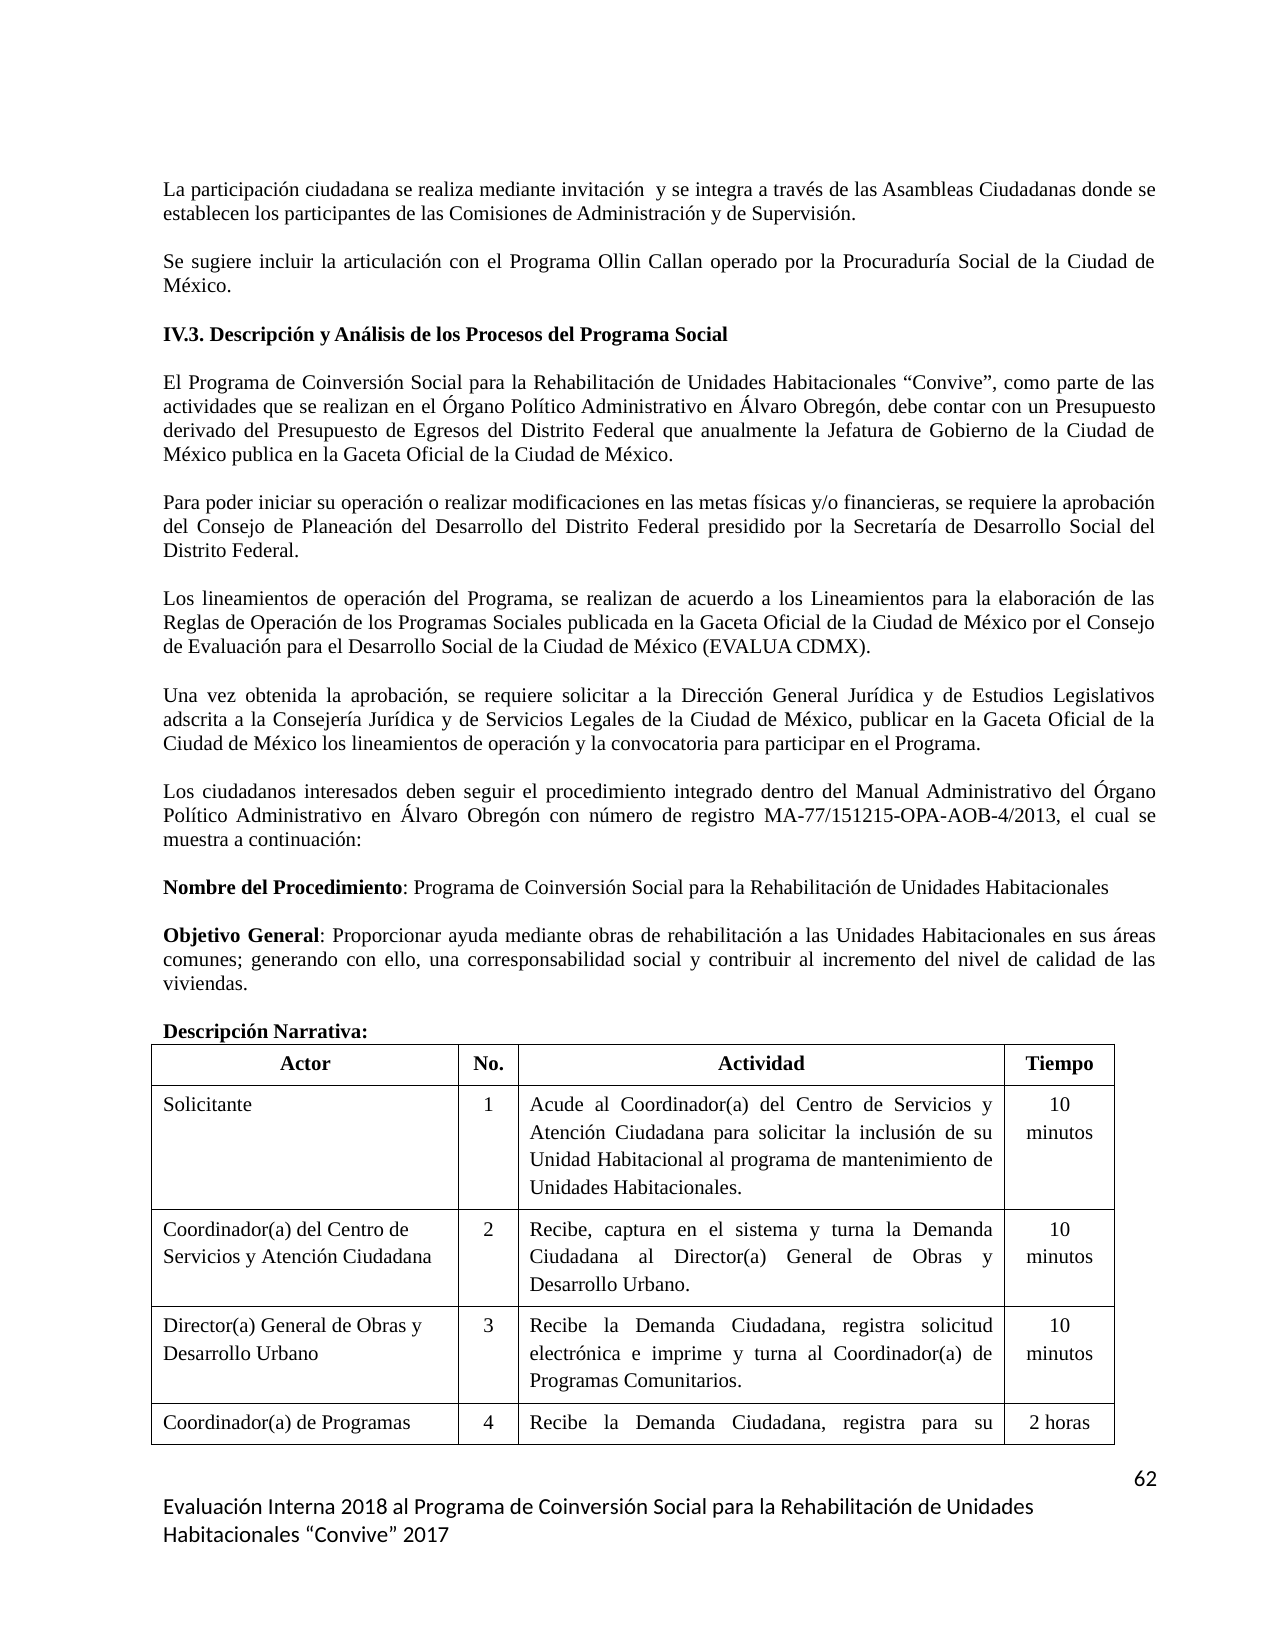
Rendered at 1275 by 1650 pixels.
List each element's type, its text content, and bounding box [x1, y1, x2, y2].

table_header Tiempo [1005, 1045, 1114, 1085]
table_cell 3 [459, 1307, 518, 1402]
text El Programa de Coinversión Social para la Rehabilitación de Unidades Habitacionales “Convive”, como parte de las actividades que se realizan en el Órgano Político Administrativo en Álvaro Obregón, debe contar con un Presupuesto derivado del Presupuesto de Egresos del Distrito Federal que anualmente la Jefatura de Gobierno de la Ciudad de México publica en la Gaceta Oficial de la Ciudad de México. [163, 370, 1157, 466]
text Descripción Narrativa: [163, 1019, 1157, 1043]
table_cell 10 minutos [1005, 1307, 1114, 1402]
table_cell 4 [459, 1404, 518, 1444]
table_header Actividad [519, 1045, 1004, 1085]
text Los ciudadanos interesados deben seguir el procedimiento integrado dentro del Manual Administrativo del Órgano Político Administrativo en Álvaro Obregón con número de registro MA-77/151215-OPA-AOB-4/2013, el cual se muestra a continuación: [163, 779, 1157, 851]
table_cell Acude al Coordinador(a) del Centro de Servicios y Atención Ciudadana para solicitar la inclusión de su Unidad Habitacional al programa de mantenimiento de Unidades Habitacionales. [519, 1086, 1004, 1209]
table_cell 10 minutos [1005, 1210, 1114, 1306]
table_cell 1 [459, 1086, 518, 1209]
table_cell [152, 1404, 458, 1444]
text Nombre del Procedimiento: Programa de Coinversión Social para la Rehabilitación de Unidades Habitacionales [163, 875, 1157, 899]
table_cell Director(a) General de Obras y Desarrollo Urbano [152, 1307, 458, 1402]
text Para poder iniciar su operación o realizar modificaciones en las metas físicas y/o financieras, se requiere la aprobación del Consejo de Planeación del Desarrollo del Distrito Federal presidido por la Secretaría de Desarrollo Social del Distrito Federal. [163, 490, 1157, 562]
table_cell Recibe, captura en el sistema y turna la Demanda Ciudadana al Director(a) General de Obras y Desarrollo Urbano. [519, 1210, 1004, 1306]
text Se sugiere incluir la articulación con el Programa Ollin Callan operado por la Procuraduría Social de la Ciudad de México. [163, 249, 1157, 297]
text Una vez obtenida la aprobación, se requiere solicitar a la Dirección General Jurídica y de Estudios Legislativos adscrita a la Consejería Jurídica y de Servicios Legales de la Ciudad de México, publicar en la Gaceta Oficial de la Ciudad de México los lineamientos de operación y la convocatoria para participar en el Programa. [163, 682, 1157, 755]
text Los lineamientos de operación del Programa, se realizan de acuerdo a los Lineamientos para la elaboración de las Reglas de Operación de los Programas Sociales publicada en la Gaceta Oficial de la Ciudad de México por el Consejo de Evaluación para el Desarrollo Social de la Ciudad de México (EVALUA CDMX). [163, 586, 1157, 658]
text Objetivo General: Proporcionar ayuda mediante obras de rehabilitación a las Unidades Habitacionales en sus áreas comunes; generando con ello, una corresponsabilidad social y contribuir al incremento del nivel de calidad de las viviendas. [163, 923, 1157, 995]
table_header Actor [152, 1045, 458, 1085]
table_cell Solicitante [152, 1086, 458, 1209]
table_cell 2 horas [1005, 1404, 1114, 1444]
text La participación ciudadana se realiza mediante invitación y se integra a través de las Asambleas Ciudadanas donde se establecen los participantes de las Comisiones de Administración y de Supervisión. [163, 177, 1157, 225]
table_cell Recibe la Demanda Ciudadana, registra solicitud electrónica e imprime y turna al Coordinador(a) de Programas Comunitarios. [519, 1307, 1004, 1402]
table_cell 2 [459, 1210, 518, 1306]
table_cell Coordinador(a) del Centro de Servicios y Atención Ciudadana [152, 1210, 458, 1306]
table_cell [519, 1404, 1004, 1444]
table_cell 10 minutos [1005, 1086, 1114, 1209]
text IV.3. Descripción y Análisis de los Procesos del Programa Social [163, 322, 1157, 346]
table_header No. [459, 1045, 518, 1085]
